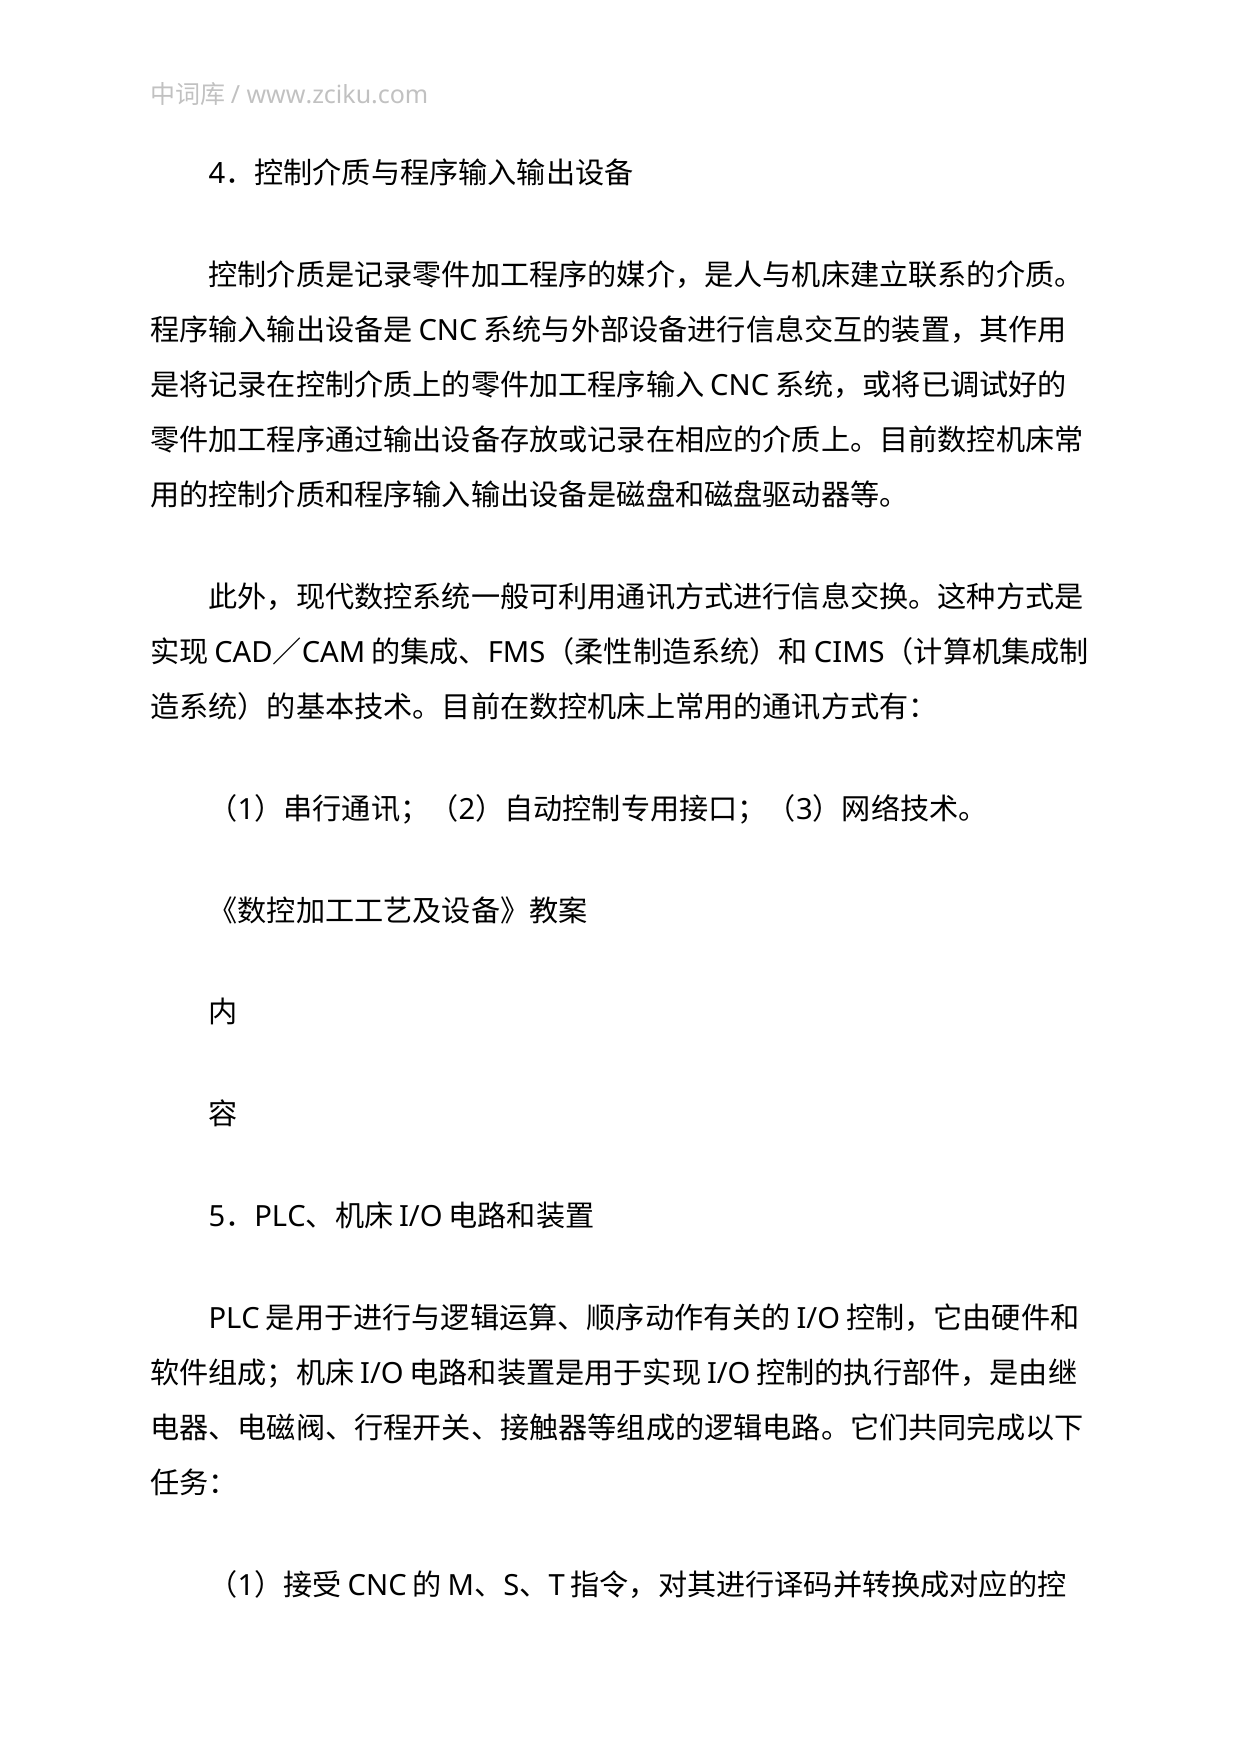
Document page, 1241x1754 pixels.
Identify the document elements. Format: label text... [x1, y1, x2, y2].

text 4．控制介质与程序输入输出设备 [150, 150, 1090, 192]
text 控制介质是记录零件加工程序的媒介，是人与机床建立联系的介质。程序输入输出设备是CNC系统与外部设备进行信息交互的装置，其作用是将记录在控制介质上的零件加工程序输入CNC系统，或将已调试好的零件加工程序通过输出设备存放或记录在相应的介质上。目前数控机床常用的控制介质和程序输入输出设备是磁盘和磁盘驱动器等。 [150, 252, 1090, 514]
text （1）串行通讯；（2）自动控制专用接口；（3）网络技术。 [150, 785, 1090, 828]
text 容 [150, 1091, 1090, 1133]
text 《数控加工工艺及设备》教案 [150, 887, 1090, 929]
text 5．PLC、机床I/O电路和装置 [150, 1192, 1090, 1235]
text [150, 1561, 1090, 1603]
text 内 [150, 989, 1090, 1031]
text 此外，现代数控系统一般可利用通讯方式进行信息交换。这种方式是实现CAD／CAM的集成、FMS（柔性制造系统）和CIMS（计算机集成制造系统）的基本技术。目前在数控机床上常用的通讯方式有： [150, 573, 1090, 726]
text PLC是用于进行与逻辑运算、顺序动作有关的I/O控制，它由硬件和软件组成；机床I/O电路和装置是用于实现I/O控制的执行部件，是由继电器、电磁阀、行程开关、接触器等组成的逻辑电路。它们共同完成以下任务： [150, 1294, 1090, 1502]
